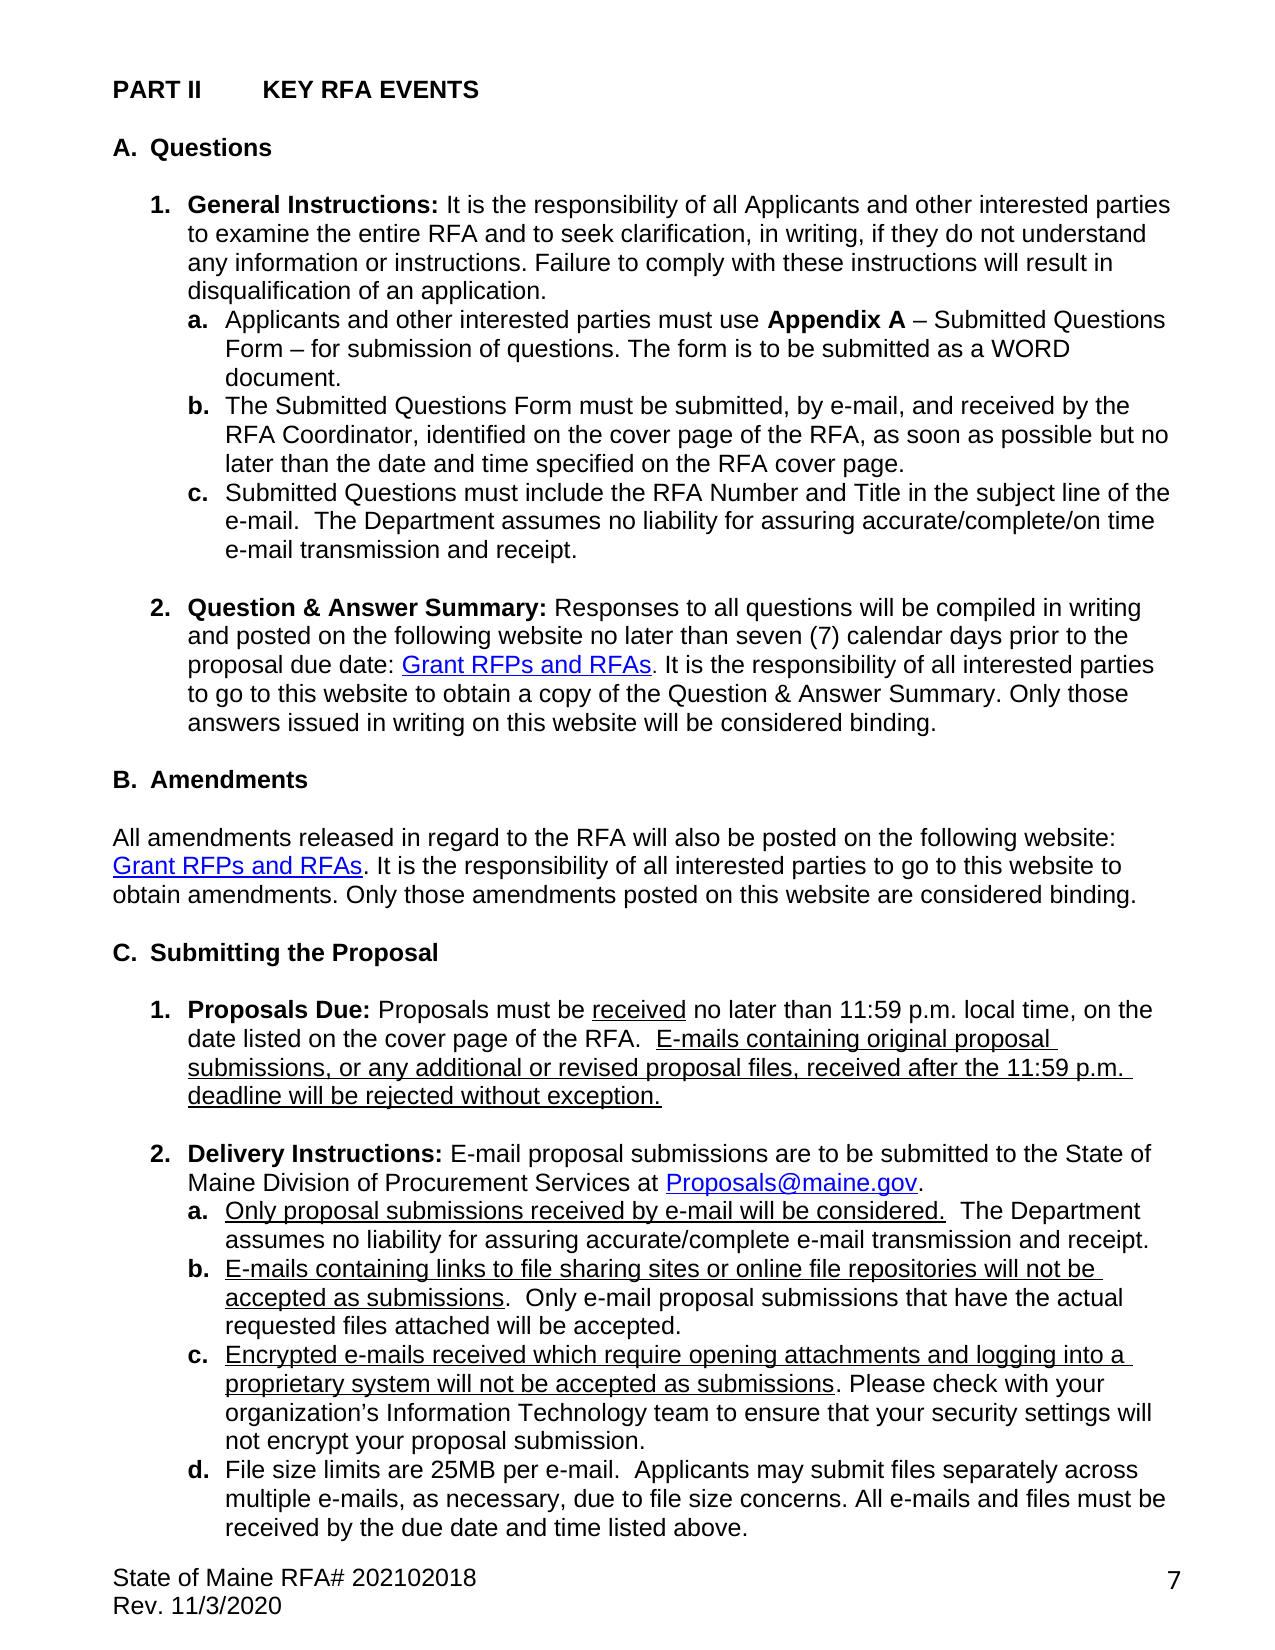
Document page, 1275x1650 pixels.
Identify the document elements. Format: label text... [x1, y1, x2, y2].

list Question & Answer Summary: Responses to all questions will be compiled in writing and posted on the following website no later than seven (7) calendar days prior to the proposal due date: Grant RFPs and RFAs. It is the responsibility of all interested parties to go to this website to obtain a copy of the Question & Answer Summary. Only those answers issued in writing on this website will be considered binding. [150, 592, 1181, 736]
list E-mails containing links to file sharing sites or online file repositories will not be accepted as submissions. Only e-mail proposal submissions that have the actual requested files attached will be accepted. [187, 1254, 1181, 1340]
list General Instructions: It is the responsibility of all Applicants and other interested parties to examine the entire RFA and to seek clarification, in writing, if they do not understand any information or instructions. Failure to comply with these instructions will result in disqualification of an application. [150, 190, 1181, 305]
list Encrypted e-mails received which require opening attachments and logging into a proprietary system will not be accepted as submissions. Please check with your organization’s Information Technology team to ensure that your security settings will not encrypt your proposal submission. [187, 1340, 1181, 1455]
list Submitting the Proposal [112, 937, 1181, 966]
list The Submitted Questions Form must be submitted, by e-mail, and received by the RFA Coordinator, identified on the cover page of the RFA, as soon as possible but no later than the date and time specified on the RFA cover page. [187, 391, 1181, 477]
text All amendments released in regard to the RFA will also be posted on the following website: Grant RFPs and RFAs. It is the responsibility of all interested parties to go to this website to obtain amendments. Only those amendments posted on this website are considered binding. [112, 822, 1181, 909]
text PART II KEY RFA EVENTS [112, 75, 1181, 104]
list Questions [112, 132, 1181, 161]
list Submitted Questions must include the RFA Number and Title in the subject line of the e-mail. The Department assumes no liability for assuring accurate/complete/on time e-mail transmission and receipt. [187, 477, 1181, 564]
list Applicants and other interested parties must use Appendix A – Submitted Questions Form – for submission of questions. The form is to be submitted as a WORD document. [187, 305, 1181, 391]
list Proposals Due: Proposals must be received no later than 11:59 p.m. local time, on the date listed on the cover page of the RFA. E-mails containing original proposal submissions, or any additional or revised proposal files, received after the 11:59 p.m. deadline will be rejected without exception. [150, 995, 1181, 1110]
list Only proposal submissions received by e-mail will be considered. The Department assumes no liability for assuring accurate/complete e-mail transmission and receipt. [187, 1196, 1181, 1254]
list Amendments [112, 765, 1181, 794]
list Delivery Instructions: E-mail proposal submissions are to be submitted to the State of Maine Division of Procurement Services at Proposals@maine.gov. [150, 1139, 1181, 1196]
list File size limits are 25MB per e-mail. Applicants may submit files separately across multiple e-mails, as necessary, due to file size concerns. All e-mails and files must be received by the due date and time listed above. [187, 1455, 1181, 1541]
